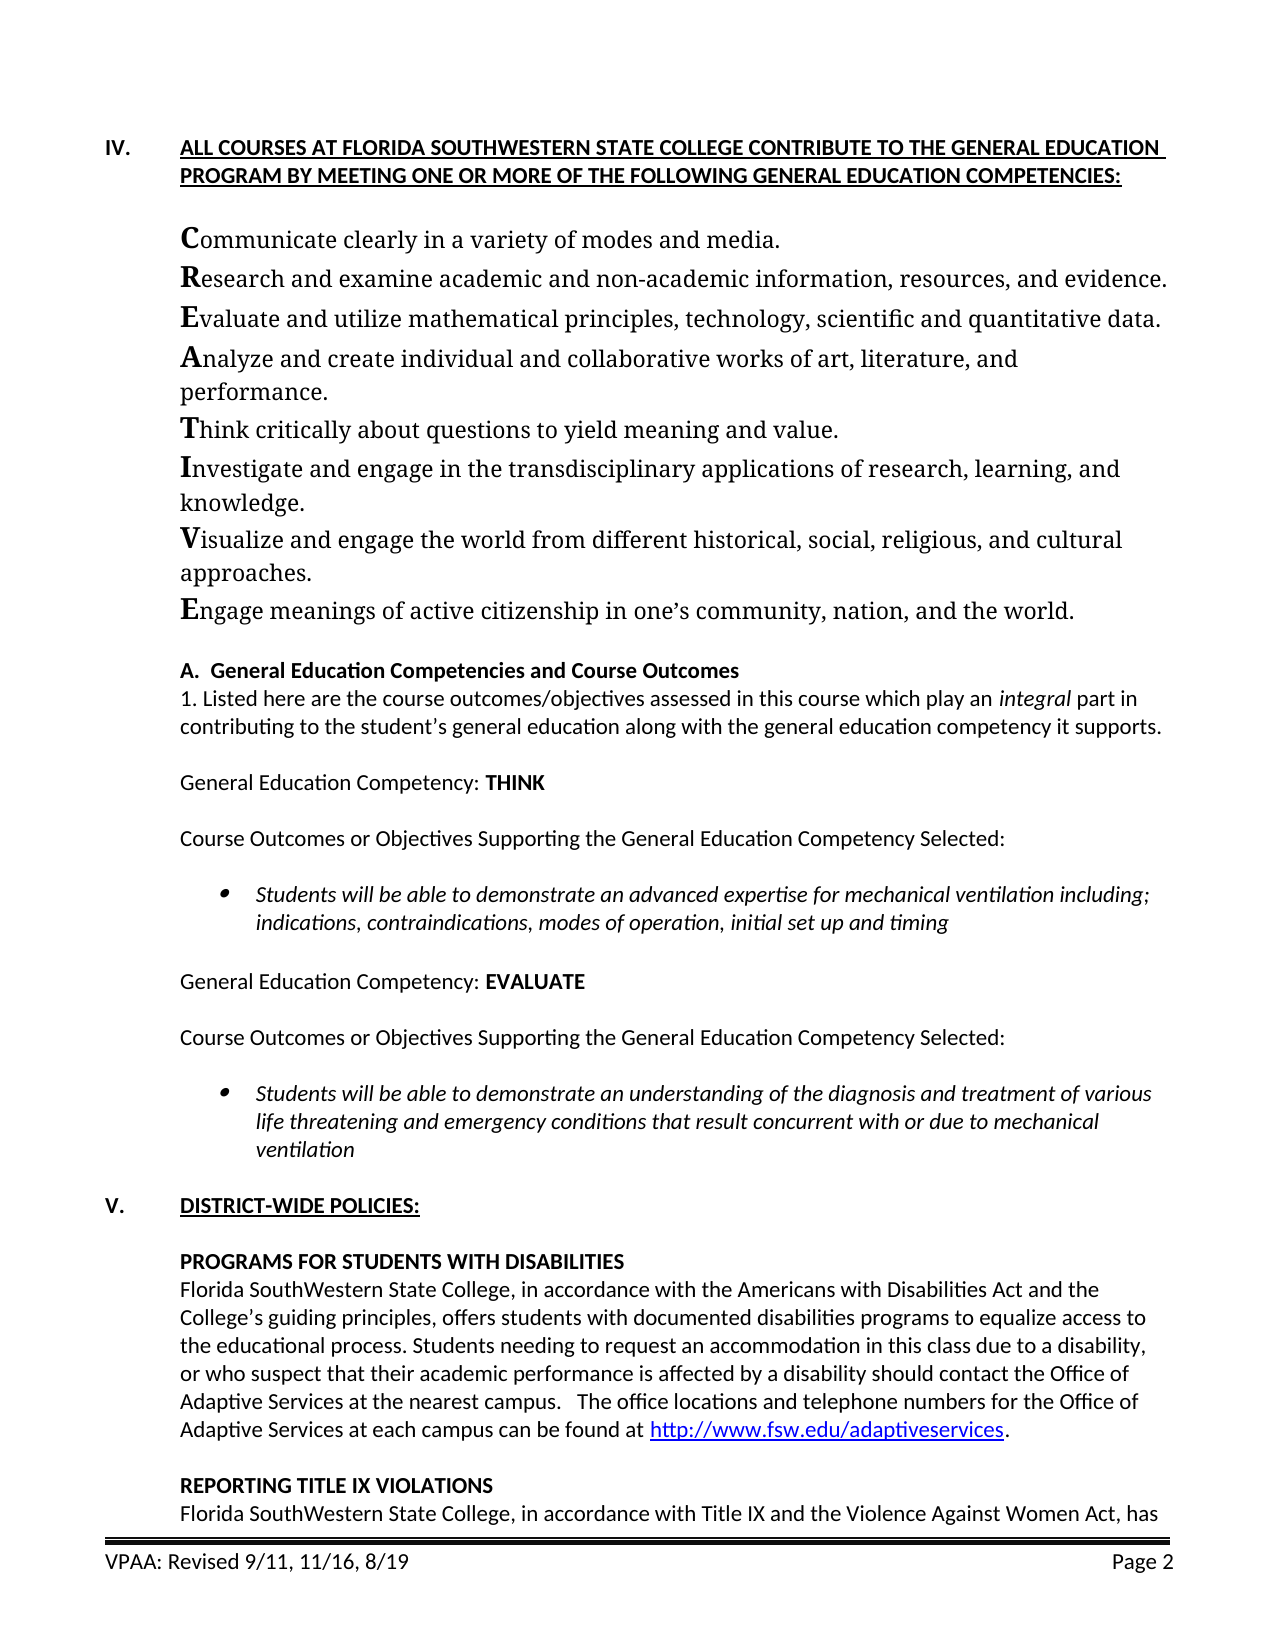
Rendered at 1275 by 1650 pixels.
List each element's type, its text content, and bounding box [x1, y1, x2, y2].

text General Education Competency: THINK [180, 768, 1170, 796]
text Evaluate and utilize mathematical principles, technology, scientific and quantitative data. [180, 296, 1170, 336]
list DISTRICT-WIDE POLICIES: [105, 1191, 1170, 1219]
text Communicate clearly in a variety of modes and media. [180, 217, 1170, 257]
text Research and examine academic and non-academic information, resources, and evidence. [180, 257, 1170, 296]
text Engage meanings of active citizenship in one’s community, nation, and the world. [180, 589, 1170, 628]
text Investigate and engage in the transdisciplinary applications of research, learning, and knowledge. [180, 447, 1170, 518]
text Course Outcomes or Objectives Supporting the General Education Competency Selected: [105, 824, 1170, 852]
list Students will be able to demonstrate an understanding of the diagnosis and treatment of various life threatening and emergency conditions that result concurrent with or due to mechanical ventilation [218, 1079, 1170, 1163]
list All courses at Florida SouthWestern State College contribute to the general education program by meeting one or more of the following general education competencies: [105, 133, 1170, 189]
text Florida SouthWestern State College, in accordance with the Americans with Disabilities Act and the College’s guiding principles, offers students with documented disabilities programs to equalize access to the educational process. Students needing to request an accommodation in this class due to a disability, or who suspect that their academic performance is affected by a disability should contact the Office of Adaptive Services at the nearest campus. The office locations and telephone numbers for the Office of Adaptive Services at each campus can be found at http://www.fsw.edu/adaptiveservices. [180, 1275, 1170, 1443]
text Analyze and create individual and collaborative works of art, literature, and performance. [180, 336, 1170, 407]
text 1. Listed here are the course outcomes/objectives assessed in this course which play an integral part in contributing to the student’s general education along with the general education competency it supports. [180, 684, 1170, 740]
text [180, 1499, 1170, 1527]
text Programs for Students with Disabilities [180, 1247, 1170, 1275]
text REPORTING TITLE IX VIOLATIONS [180, 1471, 1170, 1499]
text A. General Education Competencies and Course Outcomes [105, 656, 1170, 684]
list Students will be able to demonstrate an advanced expertise for mechanical ventilation including; indications, contraindications, modes of operation, initial set up and timing [218, 881, 1170, 937]
text Course Outcomes or Objectives Supporting the General Education Competency Selected: [105, 1023, 1170, 1051]
text Visualize and engage the world from different historical, social, religious, and cultural approaches. [180, 518, 1170, 589]
text General Education Competency: EVALUATE [180, 967, 1170, 995]
text Think critically about questions to yield meaning and value. [180, 407, 1170, 447]
